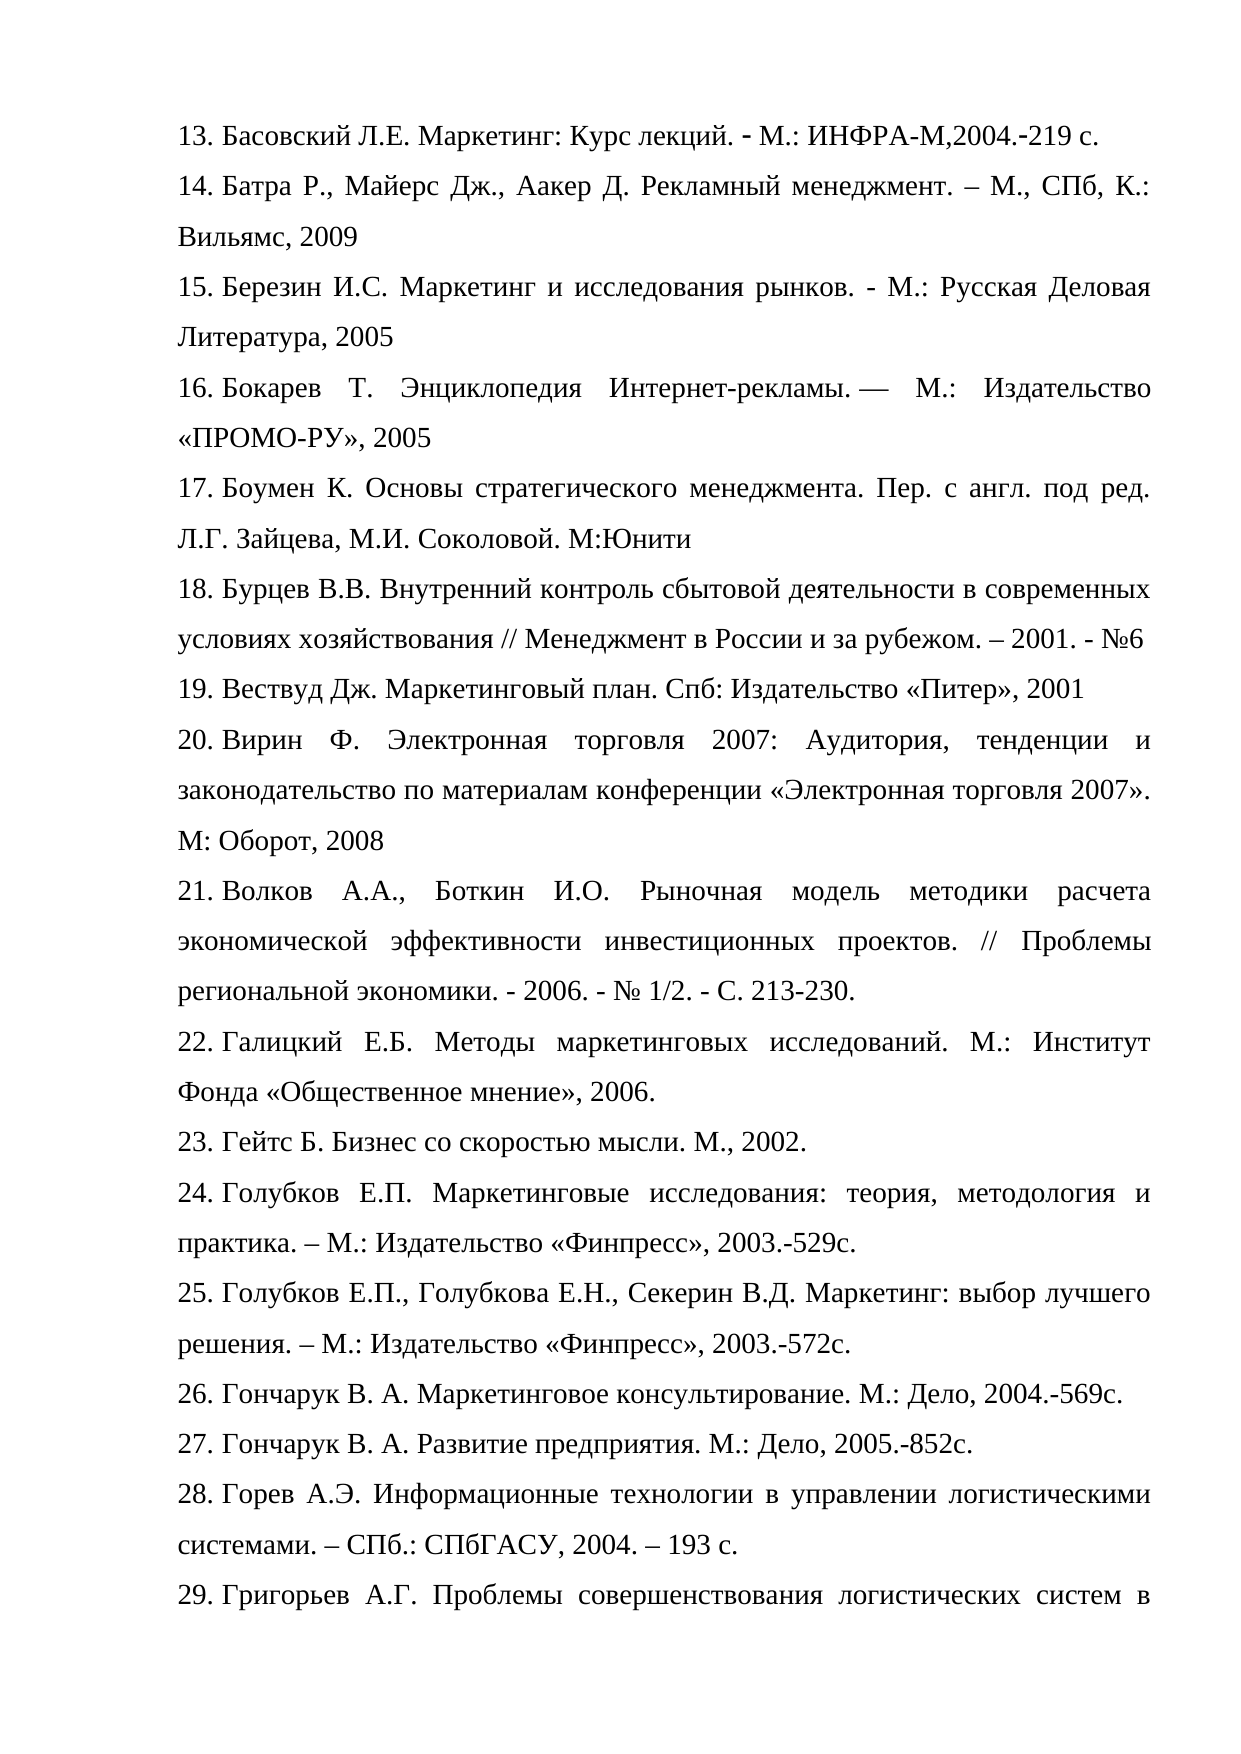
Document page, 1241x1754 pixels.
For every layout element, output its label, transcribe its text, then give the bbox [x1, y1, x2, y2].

list Березин И.С. Маркетинг и исследования рынков. - М.: Русская Деловая Литература, 2005 [177, 269, 1152, 353]
list Батра Р., Майерс Дж., Аакер Д. Рекламный менеджмент. – М., СПб, К.: Вильямс, 2009 [177, 168, 1152, 252]
list Галицкий Е.Б. Методы маркетинговых исследований. М.: Институт Фонда «Общественное мнение», 2006. [177, 1024, 1152, 1108]
list Гончарук В. А. Маркетинговое консультирование. М.: Дело, 2004.-569с. [177, 1376, 1152, 1409]
list Волков А.А., Боткин И.О. Рыночная модель методики расчета экономической эффективности инвестиционных проектов. // Проблемы региональной экономики. - 2006. - № 1/2. - С. 213-230. [177, 873, 1152, 1007]
list Боумен К. Основы стратегического менеджмента. Пер. с англ. под ред. Л.Г. Зайцева, М.И. Соколовой. М:Юнити [177, 470, 1152, 554]
list Бокарев Т. Энциклопедия Интернет-рекламы. — М.: Издательство «ПРОМО-РУ», 2005 [177, 370, 1152, 454]
list Бурцев В.В. Внутренний контроль сбытовой деятельности в современных условиях хозяйствования // Менеджмент в России и за рубежом. – 2001. - №6 [177, 571, 1152, 655]
list Горев А.Э. Информационные технологии в управлении логистическими системами. – СПб.: СПбГАСУ, 2004. – 193 с. [177, 1477, 1152, 1561]
list Вирин Ф. Электронная торговля 2007: Аудитория, тенденции и законодательство по материалам конференции «Электронная торговля 2007». М: Оборот, 2008 [177, 722, 1152, 856]
list Гейтс Б. Бизнес со скоростью мысли. М., 2002. [177, 1124, 1152, 1158]
list Басовский Л.Е. Маркетинг: Курс лекций. М.: ИНФРА-М,2004.219 с. [177, 118, 1152, 152]
list Голубков Е.П., Голубкова Е.Н., Секерин В.Д. Маркетинг: выбор лучшего решения. – М.: Издательство «Финпресс», 2003.-572с. [177, 1275, 1152, 1359]
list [177, 1577, 1152, 1611]
list Гончарук В. А. Развитие предприятия. М.: Дело, 2005.-852с. [177, 1426, 1152, 1460]
list Вествуд Дж. Маркетинговый план. Спб: Издательство «Питер», 2001 [177, 672, 1152, 705]
list Голубков Е.П. Маркетинговые исследования: теория, методология и практика. – М.: Издательство «Финпресс», 2003.-529с. [177, 1175, 1152, 1259]
